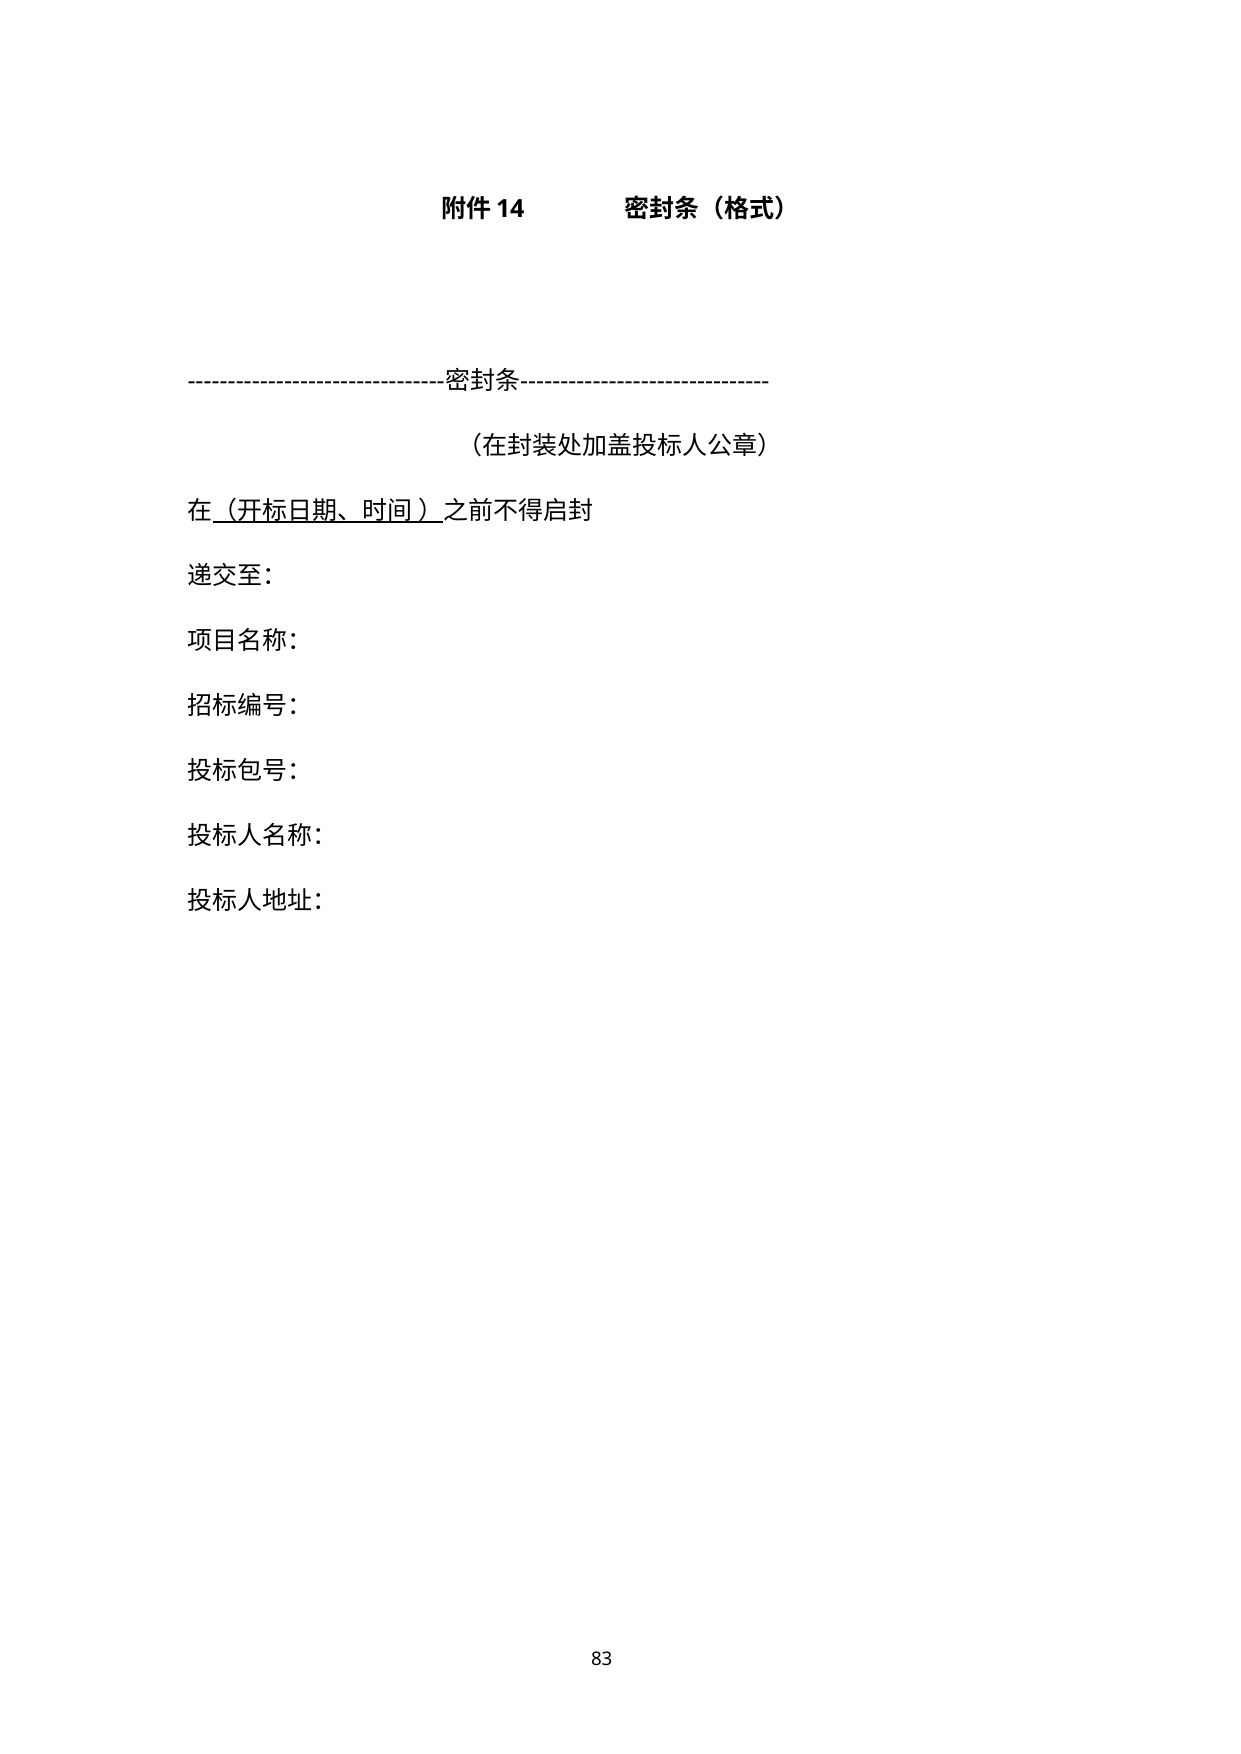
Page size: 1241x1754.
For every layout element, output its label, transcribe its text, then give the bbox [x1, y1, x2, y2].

subtitle 附件14 密封条（格式） [187, 174, 1053, 239]
text 投标人名称： [187, 801, 1053, 866]
text （在封装处加盖投标人公章） [187, 411, 1053, 476]
text 在（开标日期、时间 ）之前不得启封 [187, 476, 1053, 541]
text 投标包号： [187, 736, 1053, 801]
text 项目名称： [187, 606, 1053, 671]
text --------------------------------密封条------------------------------- [187, 346, 1053, 411]
text 投标人地址： [187, 866, 1053, 931]
text 招标编号： [187, 671, 1053, 736]
text 递交至： [187, 541, 1053, 606]
